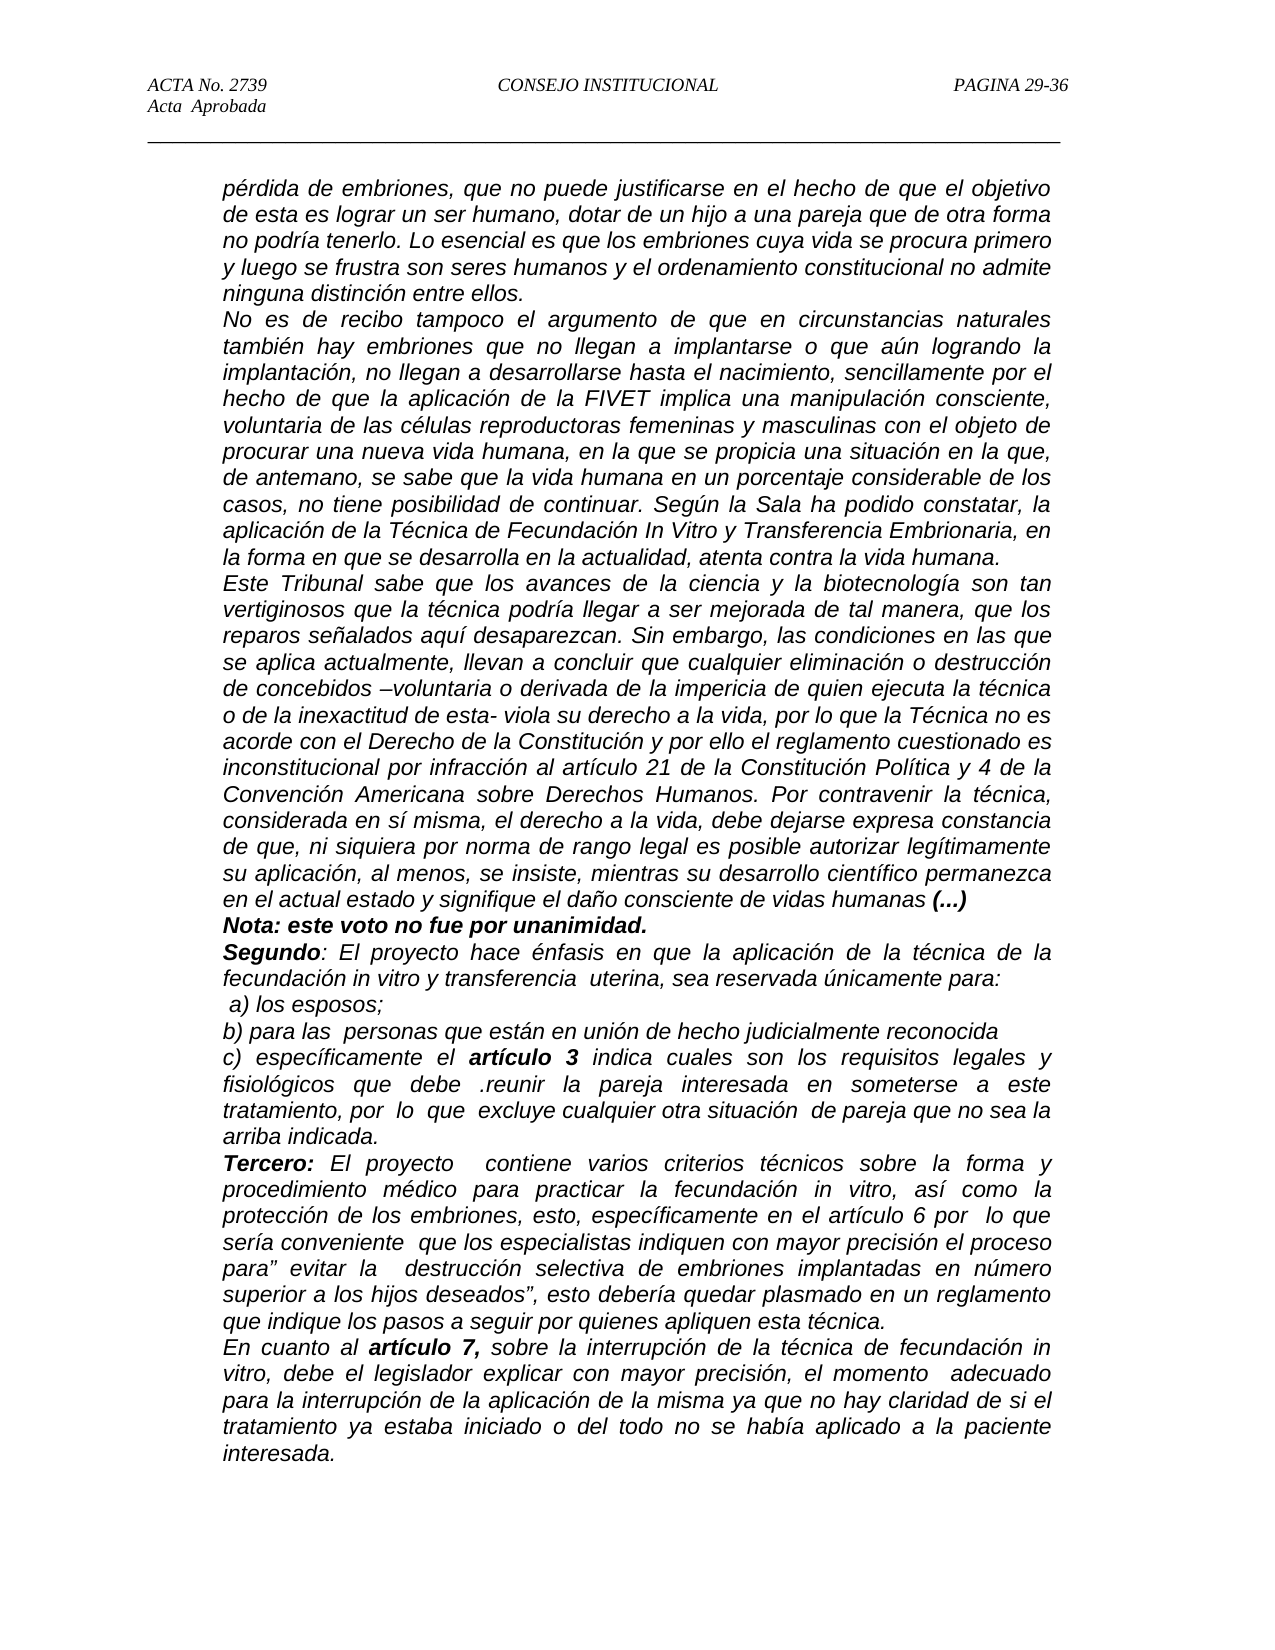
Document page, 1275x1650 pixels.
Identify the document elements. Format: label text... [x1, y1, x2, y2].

text b) para las personas que están en unión de hecho judicialmente reconocida [223, 1018, 1052, 1044]
text Tercero: El proyecto contiene varios criterios técnicos sobre la forma y procedimiento médico para practicar la fecundación in vitro, así como la protección de los embriones, esto, específicamente en el artículo 6 por lo que sería conveniente que los especialistas indiquen con mayor precisión el proceso para” evitar la destrucción selectiva de embriones implantadas en número superior a los hijos deseados”, esto debería quedar plasmado en un reglamento que indique los pasos a seguir por quienes apliquen esta técnica. [223, 1149, 1052, 1334]
text c) específicamente el artículo 3 indica cuales son los requisitos legales y fisiológicos que debe .reunir la pareja interesada en someterse a este tratamiento, por lo que excluye cualquier otra situación de pareja que no sea la arriba indicada. [223, 1044, 1052, 1149]
text Nota: este voto no fue por unanimidad. [223, 912, 1052, 939]
text Este Tribunal sabe que los avances de la ciencia y la biotecnología son tan vertiginosos que la técnica podría llegar a ser mejorada de tal manera, que los reparos señalados aquí desaparezcan. Sin embargo, las condiciones en las que se aplica actualmente, llevan a concluir que cualquier eliminación o destrucción de concebidos –voluntaria o derivada de la impericia de quien ejecuta la técnica o de la inexactitud de esta- viola su derecho a la vida, por lo que la Técnica no es acorde con el Derecho de la Constitución y por ello el reglamento cuestionado es inconstitucional por infracción al artículo 21 de la Constitución Política y 4 de la Convención Americana sobre Derechos Humanos. Por contravenir la técnica, considerada en sí misma, el derecho a la vida, debe dejarse expresa constancia de que, ni siquiera por norma de rango legal es posible autorizar legítimamente su aplicación, al menos, se insiste, mientras su desarrollo científico permanezca en el actual estado y signifique el daño consciente de vidas humanas (...) [223, 570, 1052, 912]
text a) los esposos; [223, 991, 1052, 1018]
text No es de recibo tampoco el argumento de que en circunstancias naturales también hay embriones que no llegan a implantarse o que aún logrando la implantación, no llegan a desarrollarse hasta el nacimiento, sencillamente por el hecho de que la aplicación de la FIVET implica una manipulación consciente, voluntaria de las células reproductoras femeninas y masculinas con el objeto de procurar una nueva vida humana, en la que se propicia una situación en la que, de antemano, se sabe que la vida humana en un porcentaje considerable de los casos, no tiene posibilidad de continuar. Según la Sala ha podido constatar, la aplicación de la Técnica de Fecundación In Vitro y Transferencia Embrionaria, en la forma en que se desarrolla en la actualidad, atenta contra la vida humana. [223, 306, 1052, 570]
text En cuanto al artículo 7, sobre la interrupción de la técnica de fecundación in vitro, debe el legislador explicar con mayor precisión, el momento adecuado para la interrupción de la aplicación de la misma ya que no hay claridad de si el tratamiento ya estaba iniciado o del todo no se había aplicado a la paciente interesada. [223, 1334, 1052, 1466]
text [223, 174, 1052, 306]
text Segundo: El proyecto hace énfasis en que la aplicación de la técnica de la fecundación in vitro y transferencia uterina, sea reservada únicamente para: [223, 939, 1052, 991]
